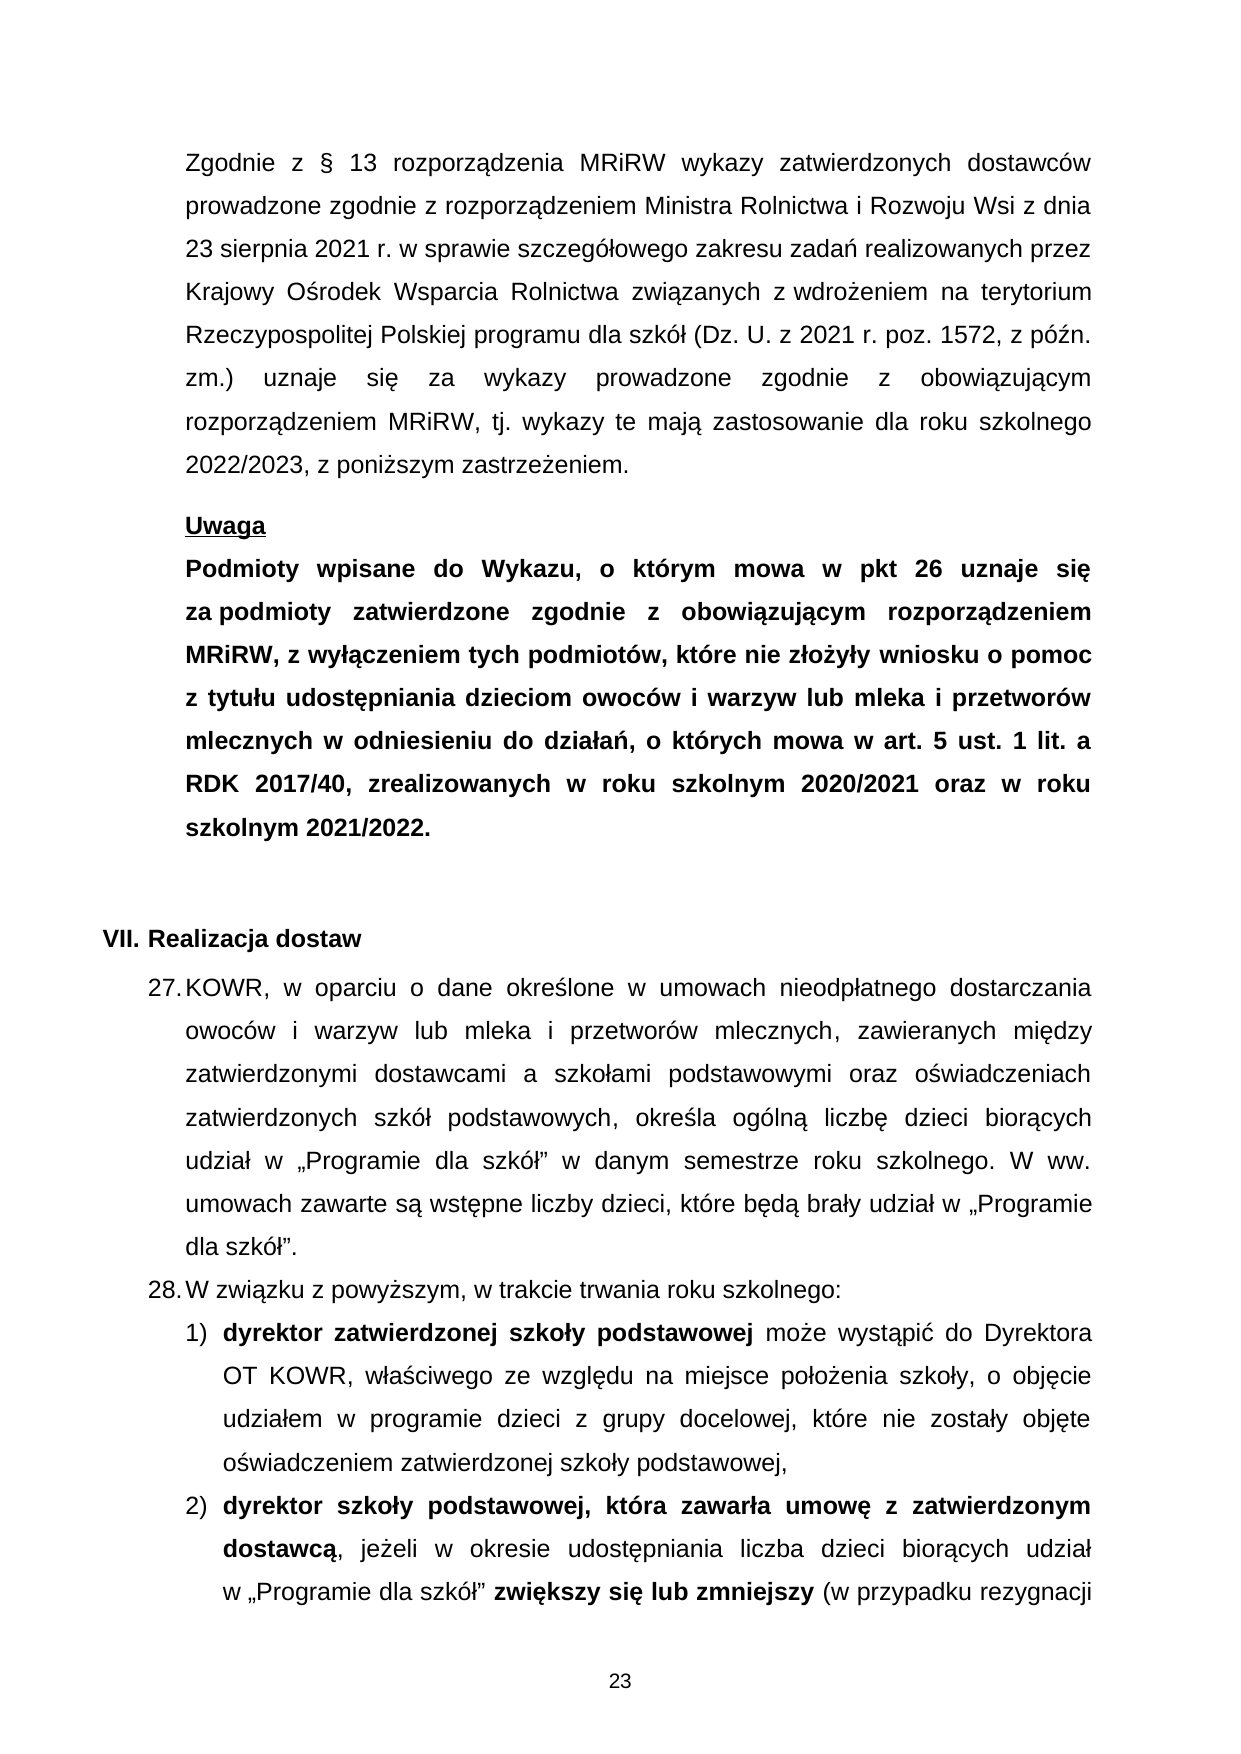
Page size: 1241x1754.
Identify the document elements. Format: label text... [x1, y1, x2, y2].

text Uwaga [185, 511, 1092, 539]
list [185, 1491, 1092, 1606]
list KOWR, w oparciu o dane określone w umowach nieodpłatnego dostarczania owoców i warzyw lub mleka i przetworów mlecznych, zawieranych między zatwierdzonymi dostawcami a szkołami podstawowymi oraz oświadczeniach zatwierdzonych szkół podstawowych, określa ogólną liczbę dzieci biorących udział w „Programie dla szkół” w danym semestrze roku szkolnego. W ww. umowach zawarte są wstępne liczby dzieci, które będą brały udział w „Programie dla szkół”. [148, 973, 1092, 1261]
list W związku z powyższym, w trakcie trwania roku szkolnego: [148, 1275, 1092, 1304]
text Podmioty wpisane do Wykazu, o którym mowa w pkt 26 uznaje się za podmioty zatwierdzone zgodnie z obowiązującym rozporządzeniem MRiRW, z wyłączeniem tych podmiotów, które nie złożyły wniosku o pomoc z tytułu udostępniania dzieciom owoców i warzyw lub mleka i przetworów mlecznych w odniesieniu do działań, o których mowa w art. 5 ust. 1 lit. a RDK 2017/40, zrealizowanych w roku szkolnym 2020/2021 oraz w roku szkolnym 2021/2022. [185, 554, 1092, 841]
text Zgodnie z § 13 rozporządzenia MRiRW wykazy zatwierdzonych dostawców prowadzone zgodnie z rozporządzeniem Ministra Rolnictwa i Rozwoju Wsi z dnia 23 sierpnia 2021 r. w sprawie szczegółowego zakresu zadań realizowanych przez Krajowy Ośrodek Wsparcia Rolnictwa związanych z wdrożeniem na terytorium Rzeczypospolitej Polskiej programu dla szkół (Dz. U. z 2021 r. poz. 1572, z późn. zm.) uznaje się za wykazy prowadzone zgodnie z obowiązującym rozporządzeniem MRiRW, tj. wykazy te mają zastosowanie dla roku szkolnego 2022/2023, z poniższym zastrzeżeniem. [185, 148, 1092, 478]
list dyrektor zatwierdzonej szkoły podstawowej może wystąpić do Dyrektora OT KOWR, właściwego ze względu na miejsce położenia szkoły, o objęcie udziałem w programie dzieci z grupy docelowej, które nie zostały objęte oświadczeniem zatwierdzonej szkoły podstawowej, [185, 1318, 1092, 1476]
subtitle Realizacja dostaw [140, 924, 1092, 952]
